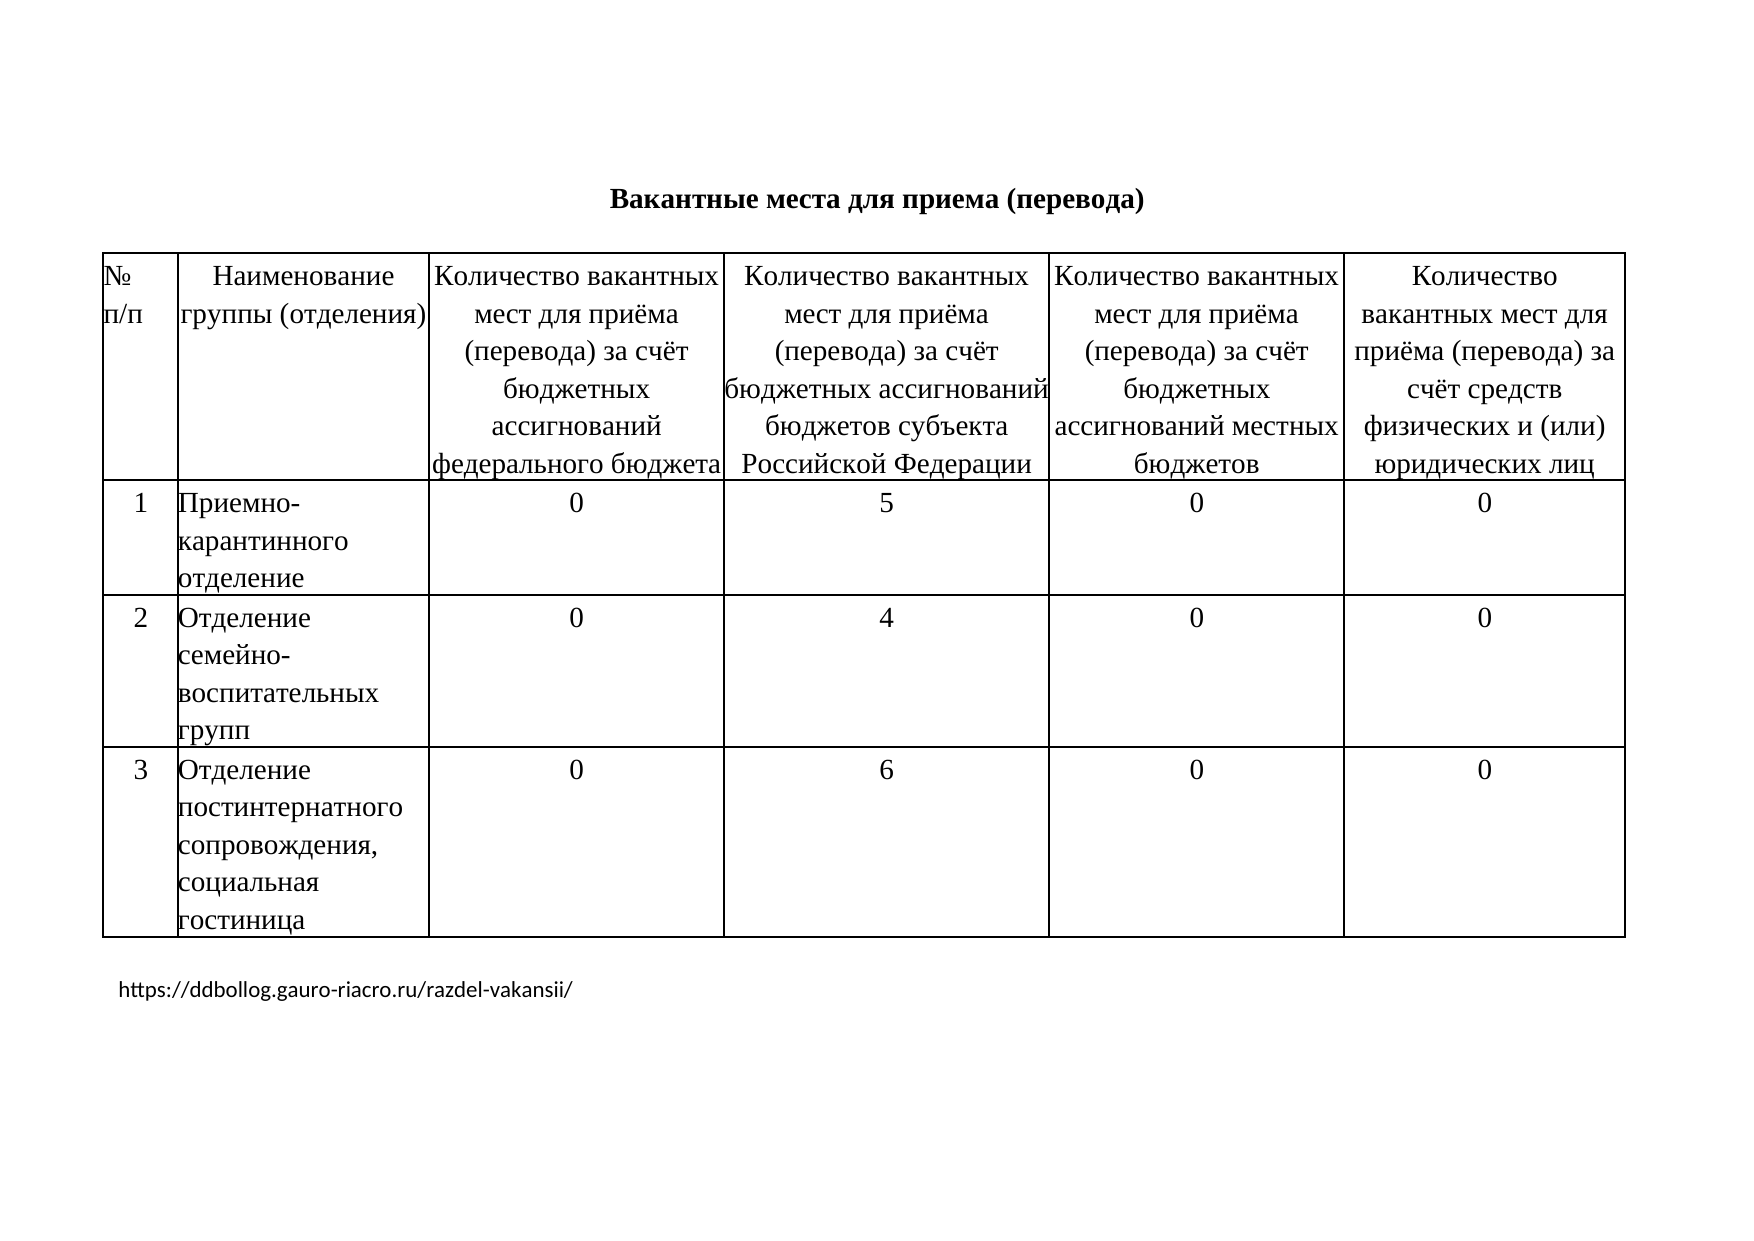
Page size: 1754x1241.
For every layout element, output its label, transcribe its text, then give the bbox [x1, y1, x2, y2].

table_cell 0 [1345, 481, 1624, 594]
table_cell 5 [725, 481, 1048, 594]
table_header Количество вакантных мест для приёма (перевода) за счёт бюджетных ассигнований местных бюджетов [1050, 254, 1343, 479]
table_cell 0 [430, 596, 723, 746]
table_cell 0 [1050, 596, 1343, 746]
table_cell 1 [104, 481, 177, 594]
table_cell 2 [104, 596, 177, 746]
table_header Количество вакантных мест для приёма (перевода) за счёт бюджетных ассигнований федерального бюджета [430, 254, 723, 479]
table_cell 0 [1050, 481, 1343, 594]
table_cell Приемно- карантинного отделение [179, 481, 428, 594]
table_cell 6 [725, 748, 1048, 936]
text https://ddbollog.gauro-riacro.ru/razdel-vakansii/ [118, 975, 1636, 1003]
table_header Наименование группы (отделения) [179, 254, 428, 479]
table_cell 0 [1050, 748, 1343, 936]
text Вакантные места для приема (перевода) [118, 177, 1636, 215]
table_header Количество вакантных мест для приёма (перевода) за счёт бюджетных ассигнований бюджетов субъекта Российской Федерации [725, 254, 1048, 479]
table_header Количество вакантных мест для приёма (перевода) за счёт средств физических и (или) юридических лиц [1345, 254, 1624, 479]
table_cell Отделение семейно- воспитательных групп [179, 596, 428, 746]
table_cell 0 [430, 481, 723, 594]
table_header № п/п [104, 254, 177, 479]
table_cell 4 [725, 596, 1048, 746]
table_cell 0 [1345, 596, 1624, 746]
table_cell Отделение постинтернатного сопровождения, социальная гостиница [179, 748, 428, 936]
table_cell 0 [1345, 748, 1624, 936]
table_cell 3 [104, 748, 177, 936]
table_cell 0 [430, 748, 723, 936]
